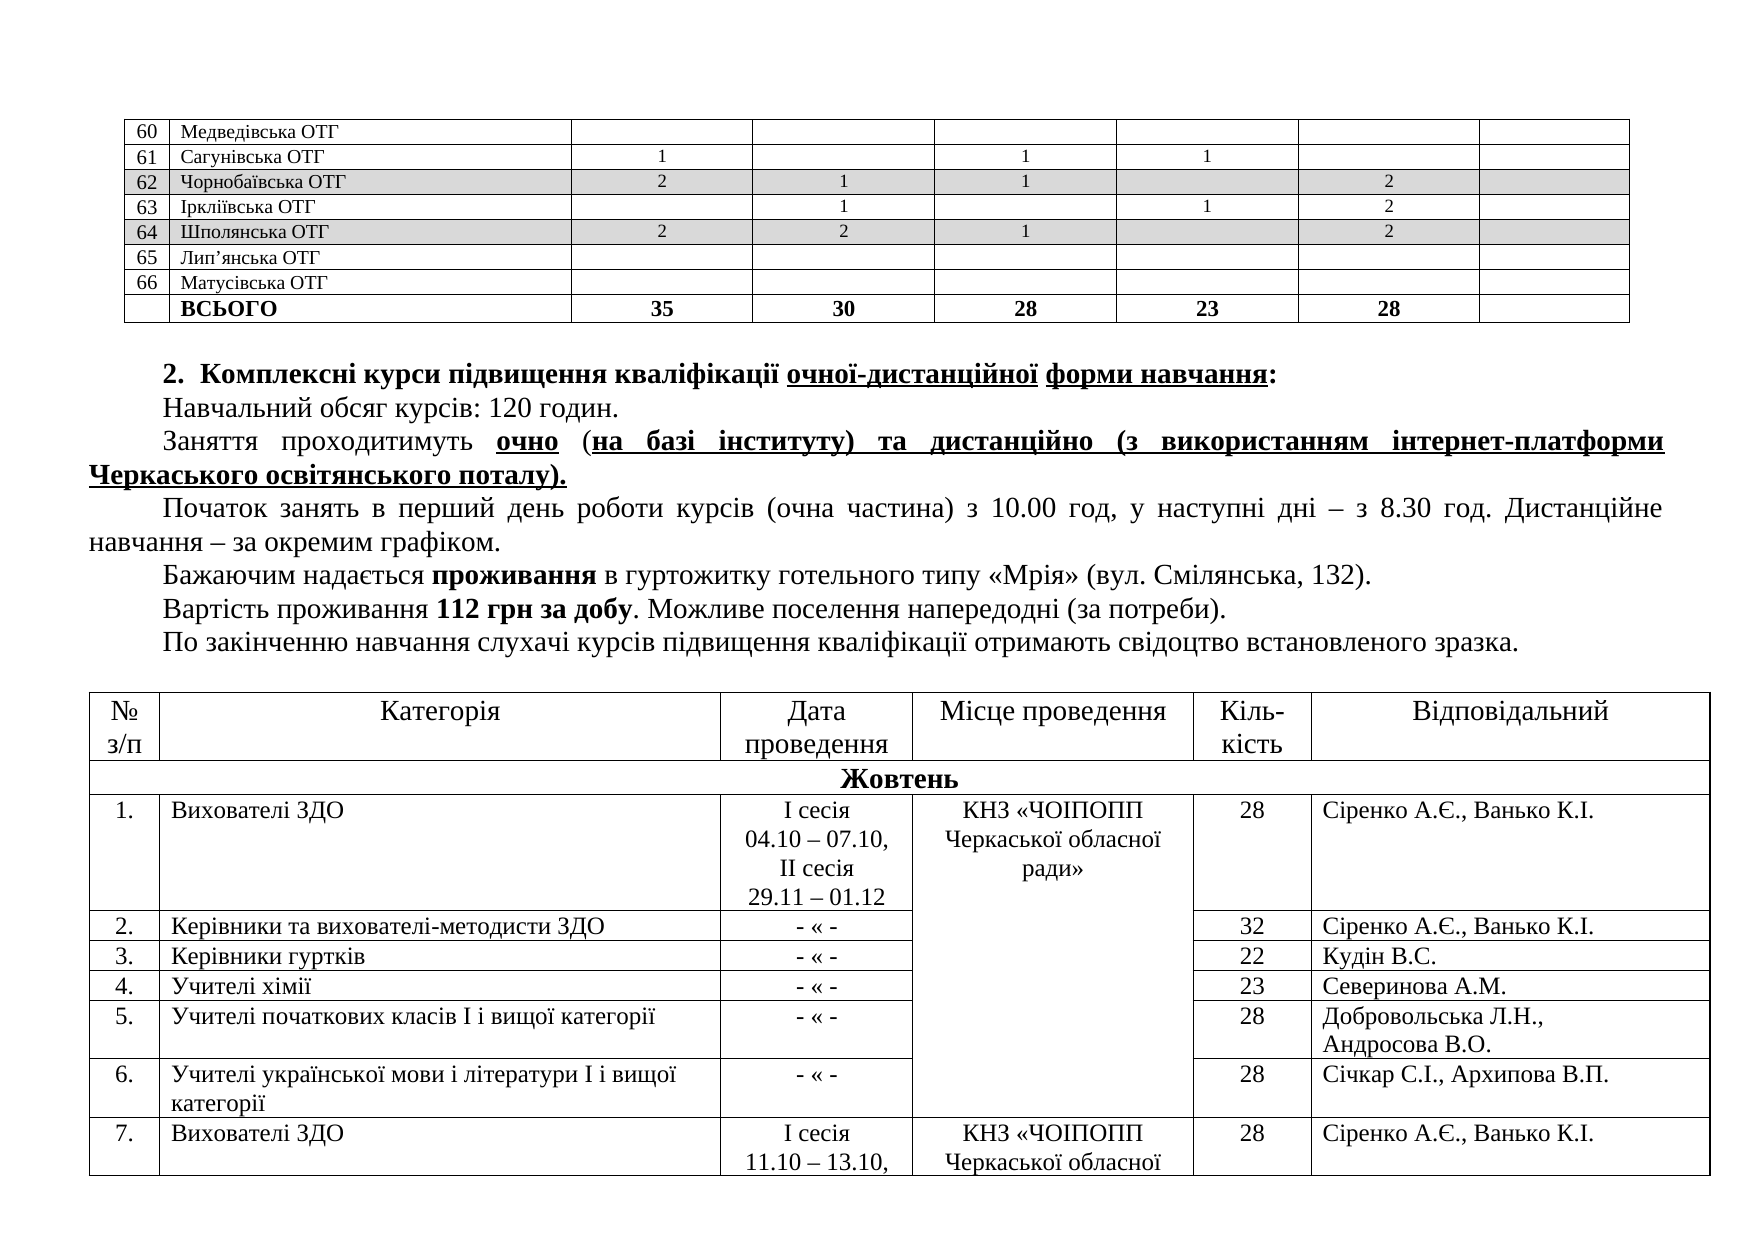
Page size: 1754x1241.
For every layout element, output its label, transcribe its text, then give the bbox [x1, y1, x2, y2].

table_cell Учителі української мови і літератури І і вищої категорії [160, 1059, 720, 1117]
list Комплексні курси підвищення кваліфікації очної-дистанційної форми навчання: [162, 356, 1665, 390]
table_cell 3. [90, 941, 159, 970]
table_cell [1117, 170, 1298, 194]
table_cell [1480, 120, 1629, 143]
table_cell 2 [1299, 195, 1479, 219]
table_cell Сіренко А.Є., Ванько К.І. [1312, 911, 1709, 940]
table_cell [1480, 195, 1629, 219]
table_header Відповідальний [1312, 693, 1709, 760]
table_cell ВСЬОГО [170, 295, 571, 322]
table_cell [572, 270, 752, 294]
table_cell Лип’янська ОТГ [170, 245, 571, 269]
table_cell Матусівська ОТГ [170, 270, 571, 294]
table_header Дата проведення [721, 693, 912, 760]
table_cell Керівники та вихователі-методисти ЗДО [160, 911, 720, 940]
table_cell [753, 270, 934, 294]
table_cell Керівники гуртків [160, 941, 720, 970]
table_cell 1 [935, 145, 1116, 169]
table_cell - « - [721, 1001, 912, 1058]
table_cell 1 [1117, 195, 1298, 219]
table_cell Іркліївська ОТГ [170, 195, 571, 219]
text Початок занять в перший день роботи курсів (очна частина) з 10.00 год, у наступні дні – з 8.30 год. Дистанційне навчання – за окремим графіком. [89, 490, 1665, 557]
table_cell [1299, 145, 1479, 169]
table_cell 61 [125, 145, 169, 169]
table_header № з/п [90, 693, 159, 760]
table_cell [572, 120, 752, 143]
table_header Кіль-кість [1194, 693, 1311, 760]
table_cell 23 [1194, 971, 1311, 1000]
table_header Категорія [160, 693, 720, 760]
table_cell [753, 120, 934, 143]
table_cell [1480, 170, 1629, 194]
table_cell - « - [721, 911, 912, 940]
table_cell 1 [572, 145, 752, 169]
table_cell 30 [753, 295, 934, 322]
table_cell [721, 1118, 912, 1175]
table_cell Вихователі ЗДО [160, 1118, 720, 1175]
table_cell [913, 1118, 1193, 1175]
table_cell 28 [1194, 795, 1311, 910]
table_cell 1 [753, 195, 934, 219]
table_cell [1117, 220, 1298, 244]
table_cell Северинова А.М. [1312, 971, 1709, 1000]
table_cell [1117, 245, 1298, 269]
table_cell 65 [125, 245, 169, 269]
table_cell 2 [572, 220, 752, 244]
table_cell Сіренко А.Є., Ванько К.І. [1312, 795, 1709, 910]
table_cell 2 [1299, 170, 1479, 194]
table_cell 23 [1117, 295, 1298, 322]
table_cell [1480, 145, 1629, 169]
table_cell [753, 245, 934, 269]
table_cell 1. [90, 795, 159, 910]
table_cell 1 [935, 220, 1116, 244]
table_cell 2. [90, 911, 159, 940]
table_cell [753, 145, 934, 169]
table_cell 28 [1299, 295, 1479, 322]
table_cell [125, 295, 169, 322]
table_cell [1480, 270, 1629, 294]
table_cell [1299, 120, 1479, 143]
table_cell - « - [721, 971, 912, 1000]
table_cell Чорнобаївська ОТГ [170, 170, 571, 194]
table_cell [1480, 295, 1629, 322]
table_cell 7. [90, 1118, 159, 1175]
table_cell Шполянська ОТГ [170, 220, 571, 244]
table_cell 5. [90, 1001, 159, 1058]
text По закінченню навчання слухачі курсів підвищення кваліфікації отримають свідоцтво встановленого зразка. [89, 624, 1665, 658]
table_cell [935, 270, 1116, 294]
table_cell [572, 245, 752, 269]
text Заняття проходитимуть очно (на базі інституту) та дистанційно (з використанням інтернет-платформи Черкаського освітянського поталу). [89, 423, 1665, 490]
table_cell [935, 120, 1116, 143]
table_cell 35 [572, 295, 752, 322]
table_cell 28 [1194, 1059, 1311, 1117]
table_cell 28 [935, 295, 1116, 322]
table_cell 2 [572, 170, 752, 194]
table_cell 28 [1194, 1118, 1311, 1175]
table_cell Жовтень [90, 761, 1709, 794]
table_cell 22 [1194, 941, 1311, 970]
table_cell 32 [1194, 911, 1311, 940]
table_cell 28 [1194, 1001, 1311, 1058]
table_cell Сагунівська ОТГ [170, 145, 571, 169]
table_cell Вихователі ЗДО [160, 795, 720, 910]
table_cell [935, 245, 1116, 269]
table_cell Учителі початкових класів І і вищої категорії [160, 1001, 720, 1058]
text Бажаючим надається проживання в гуртожитку готельного типу «Мрія» (вул. Смілянська, 132). [89, 557, 1665, 591]
table_cell [1480, 220, 1629, 244]
table_cell - « - [721, 1059, 912, 1117]
table_cell Добровольська Л.Н., Андросова В.О. [1312, 1001, 1709, 1058]
table_cell [1117, 270, 1298, 294]
table_cell 4. [90, 971, 159, 1000]
table_cell 2 [1299, 220, 1479, 244]
table_cell 1 [935, 170, 1116, 194]
text Навчальний обсяг курсів: 120 годин. [89, 390, 1665, 423]
table_cell [935, 195, 1116, 219]
table_cell 2 [753, 220, 934, 244]
table_cell 64 [125, 220, 169, 244]
table_cell 6. [90, 1059, 159, 1117]
table_cell 66 [125, 270, 169, 294]
table_cell - « - [721, 941, 912, 970]
table_cell Кудін В.С. [1312, 941, 1709, 970]
table_cell 1 [753, 170, 934, 194]
table_cell Медведівська ОТГ [170, 120, 571, 143]
table_cell Учителі хімії [160, 971, 720, 1000]
table_cell [1299, 245, 1479, 269]
table_cell КНЗ «ЧОІПОПП Черкаської обласної ради» [913, 795, 1193, 1117]
table_cell Січкар С.І., Архипова В.П. [1312, 1059, 1709, 1117]
table_header Місце проведення [913, 693, 1193, 760]
table_cell 1 [1117, 145, 1298, 169]
table_cell 60 [125, 120, 169, 143]
table_cell [1299, 270, 1479, 294]
table_cell [572, 195, 752, 219]
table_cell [1312, 1118, 1709, 1175]
table_cell [1480, 245, 1629, 269]
table_cell І сесія 04.10 – 07.10, ІІ сесія 29.11 – 01.12 [721, 795, 912, 910]
table_cell 62 [125, 170, 169, 194]
text Вартість проживання 112 грн за добу. Можливе поселення напередодні (за потреби). [89, 591, 1665, 624]
table_cell [1117, 120, 1298, 143]
table_cell 63 [125, 195, 169, 219]
